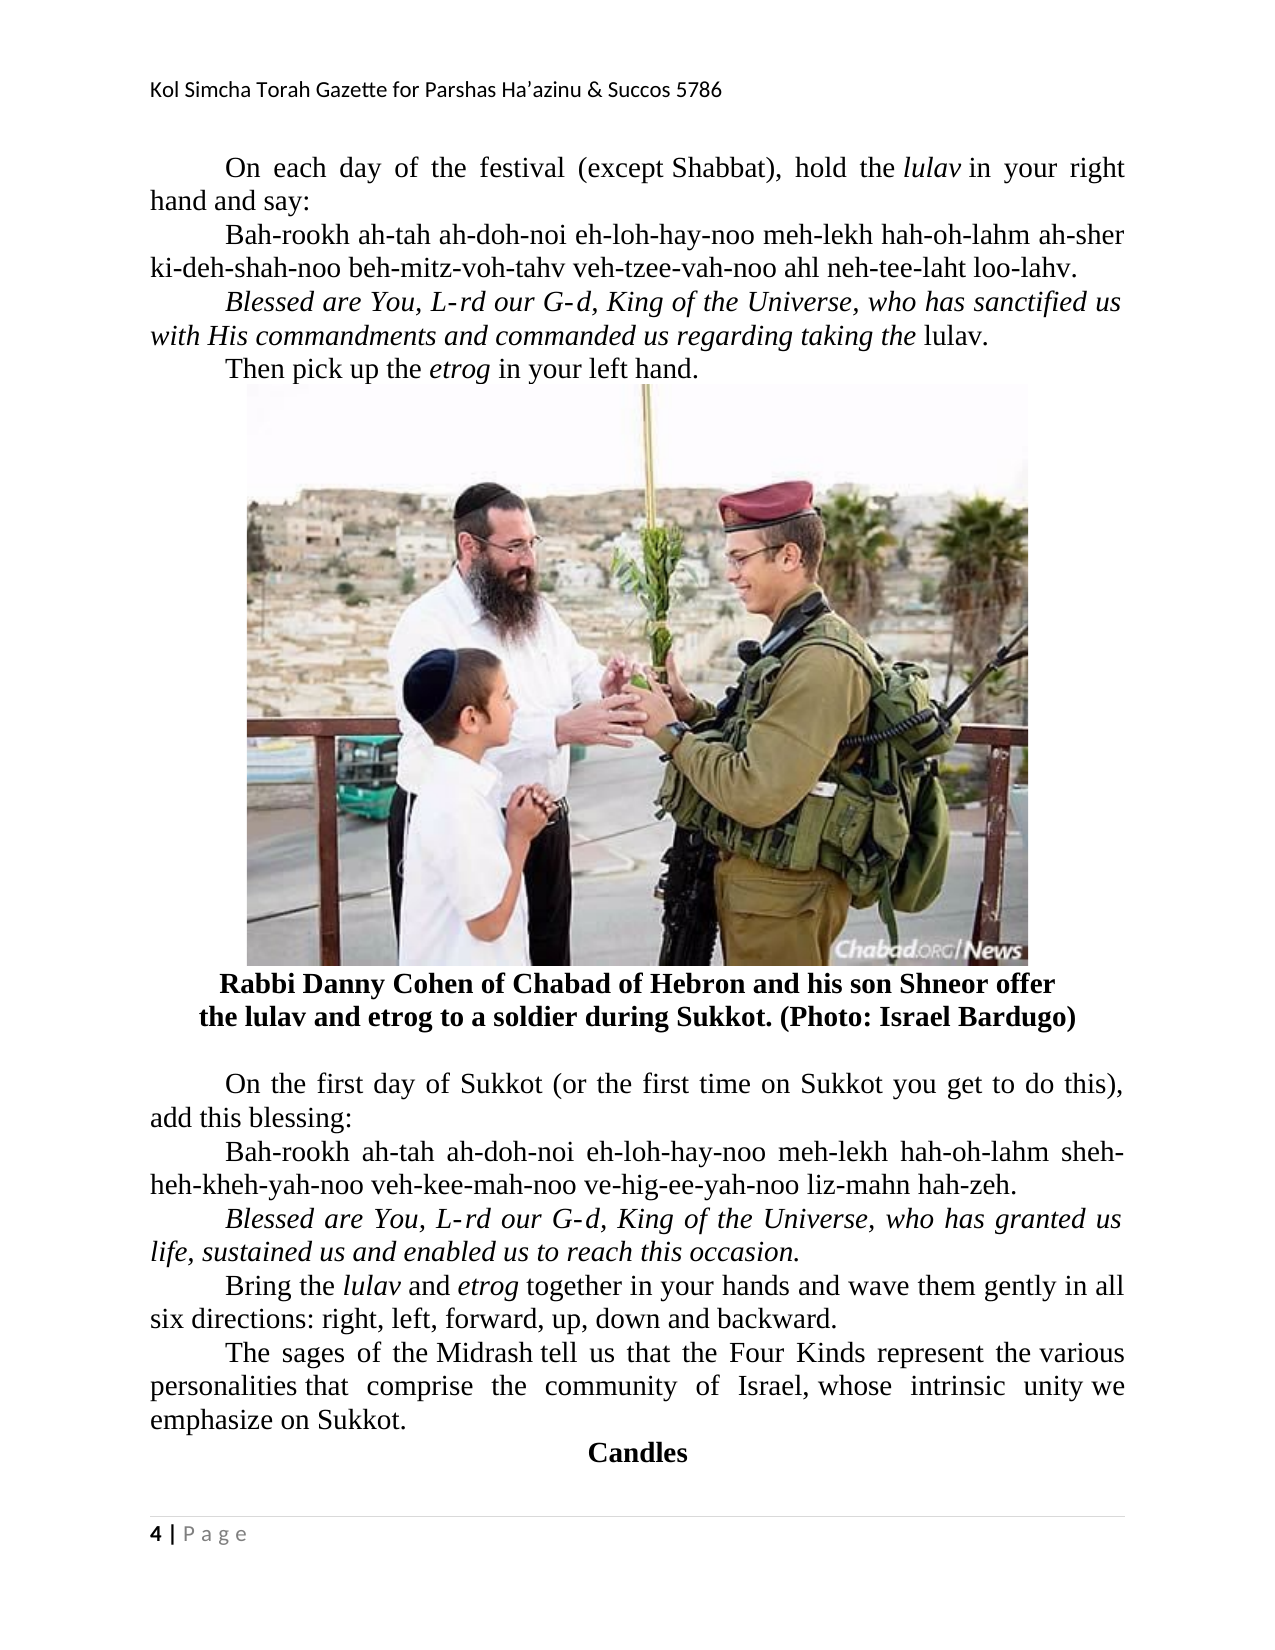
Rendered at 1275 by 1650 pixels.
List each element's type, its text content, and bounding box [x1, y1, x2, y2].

text On each day of the festival (except Shabbat), hold the lulav in your right hand and say: [150, 150, 1125, 217]
text Candles [150, 1436, 1125, 1469]
text Then pick up the etrog in your left hand. [150, 351, 1125, 385]
text The sages of the Midrash tell us that the Four Kinds represent the various personalities that comprise the community of Israel, whose intrinsic unity we emphasize on Sukkot. [150, 1335, 1125, 1436]
text Bah-rookh ah-tah ah-doh-noi eh-loh-hay-noo meh-lekh hah-oh-lahm sheh-heh-kheh-yah-noo veh-kee-mah-noo ve-hig-ee-yah-noo liz-mahn hah-zeh. [150, 1134, 1125, 1201]
text Blessed are You, L-rd our G-d, King of the Universe, who has sanctified us with His commandments and commanded us regarding taking the lulav. [150, 284, 1125, 351]
text Bring the lulav and etrog together in your hands and wave them gently in all six directions: right, left, forward, up, down and backward. [150, 1268, 1125, 1335]
text On the first day of Sukkot (or the first time on Sukkot you get to do this), add this blessing: [150, 1067, 1125, 1134]
text Blessed are You, L-rd our G-d, King of the Universe, who has granted us life, sustained us and enabled us to reach this occasion. [150, 1201, 1125, 1268]
text Bah-rookh ah-tah ah-doh-noi eh-loh-hay-noo meh-lekh hah-oh-lahm ah-sher ki-deh-shah-noo beh-mitz-voh-tahv veh-tzee-vah-noo ahl neh-tee-laht loo-lahv. [150, 217, 1125, 284]
picture [246, 384, 1029, 966]
text Rabbi Danny Cohen of Chabad of Hebron and his son Shneor offer the lulav and etrog to a soldier during Sukkot. (Photo: Israel Bardugo) [150, 966, 1125, 1033]
